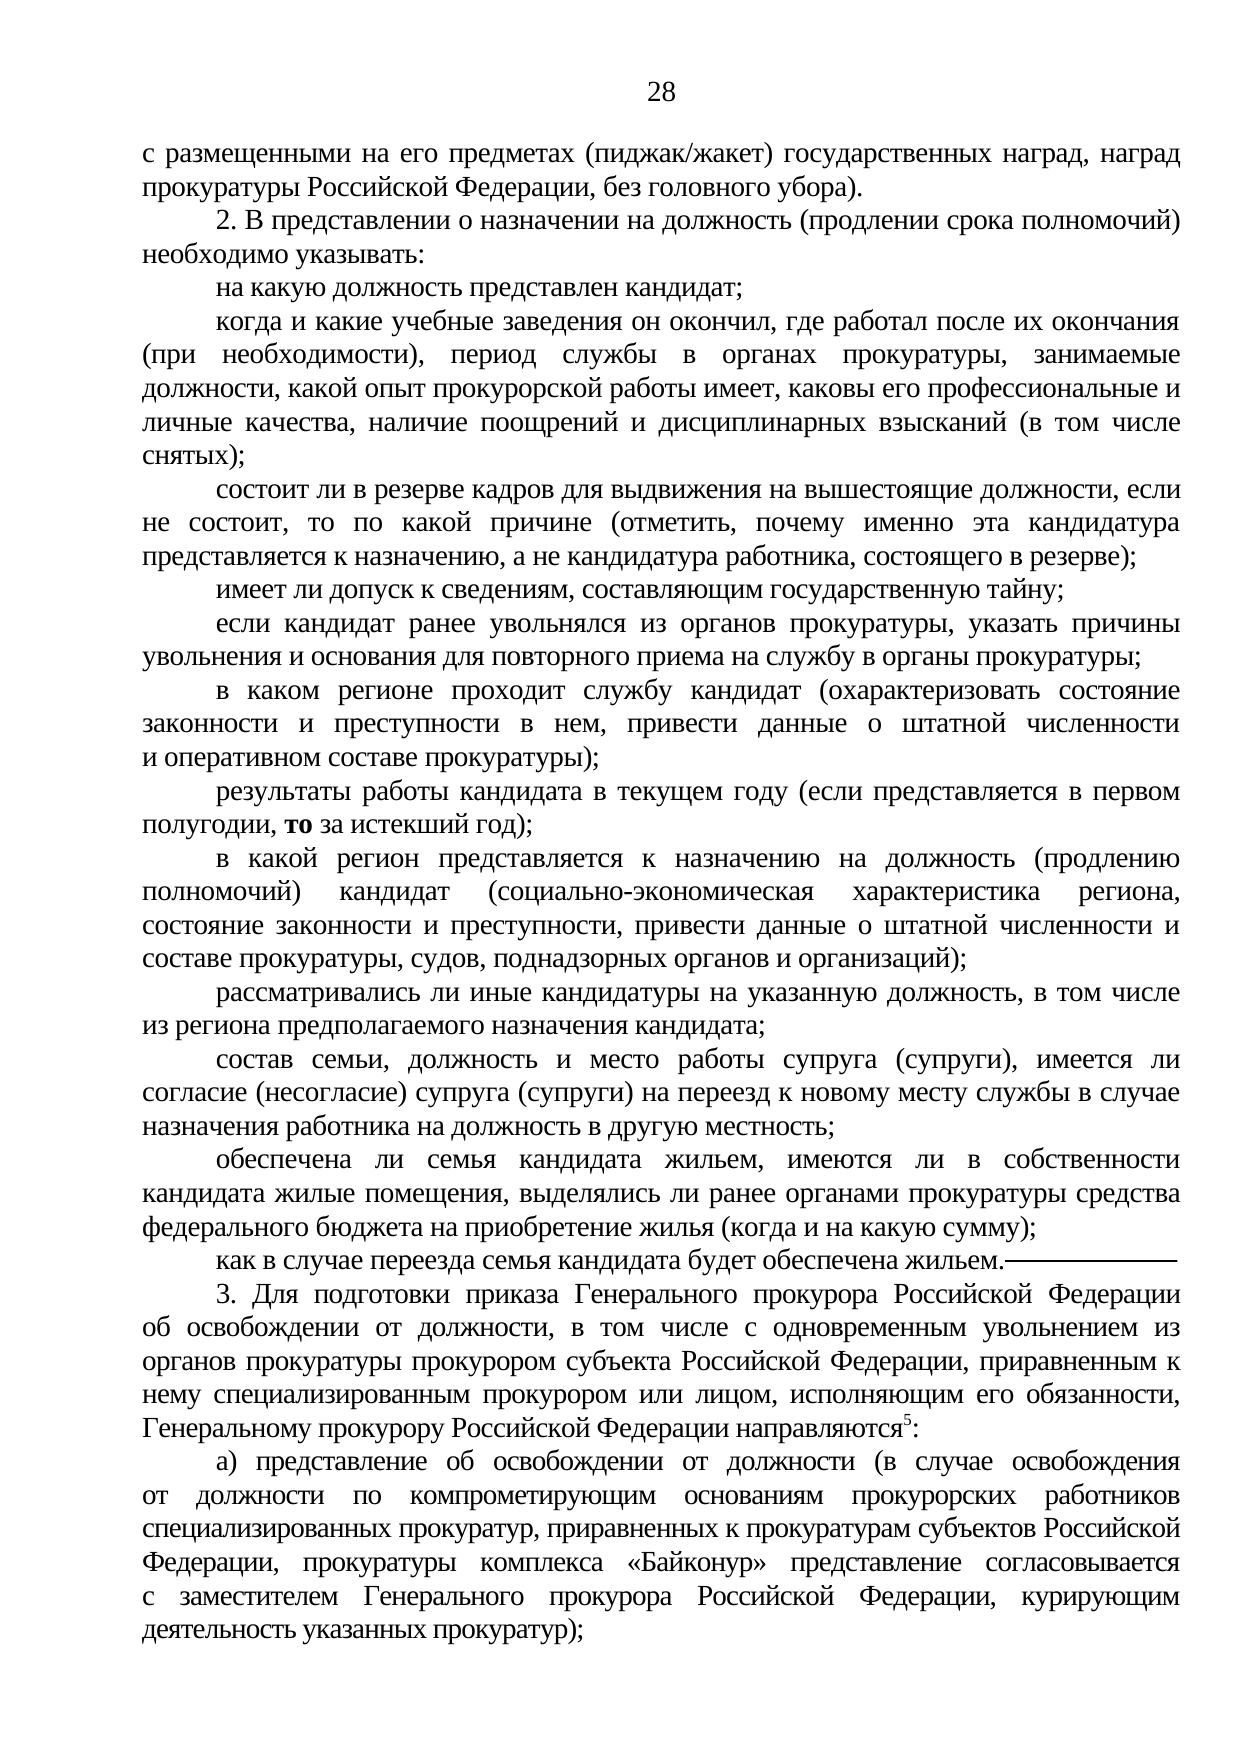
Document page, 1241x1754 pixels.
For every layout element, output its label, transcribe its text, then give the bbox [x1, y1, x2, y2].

text в какой регион представляется к назначению на должность (продлению полномочий) кандидат (социально-экономическая характеристика региона, состояние законности и преступности, привести данные о штатной численности и составе прокуратуры, судов, поднадзорных органов и организаций); [142, 840, 1181, 974]
text в каком регионе проходит службу кандидат (охарактеризовать состояние законности и преступности в нем, привести данные о штатной численности и оперативном составе прокуратуры); [142, 672, 1181, 773]
text 2. В представлении о назначении на должность (продлении срока полномочий) необходимо указывать: [142, 202, 1181, 269]
text 3. Для подготовки приказа Генерального прокурора Российской Федерации об освобождении от должности, в том числе с одновременным увольнением из органов прокуратуры прокурором субъекта Российской Федерации, приравненным к нему специализированным прокурором или лицом, исполняющим его обязанности, Генеральному прокурору Российской Федерации направляются5: [142, 1276, 1181, 1443]
text как в случае переезда семья кандидата будет обеспечена жильем. [142, 1242, 1181, 1276]
text а) представление об освобождении от должности (в случае освобождения от должности по компрометирующим основаниям прокурорских работников специализированных прокуратур, приравненных к прокуратурам субъектов Российской Федерации, прокуратуры комплекса «Байконур» представление согласовывается с заместителем Генерального прокурора Российской Федерации, курирующим деятельность указанных прокуратур); [142, 1443, 1181, 1645]
text на какую должность представлен кандидат; [142, 269, 1181, 303]
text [142, 135, 1181, 202]
text рассматривались ли иные кандидатуры на указанную должность, в том числе из региона предполагаемого назначения кандидата; [142, 974, 1181, 1041]
text результаты работы кандидата в текущем году (если представляется в первом полугодии, то за истекший год); [142, 773, 1181, 840]
text если кандидат ранее увольнялся из органов прокуратуры, указать причины увольнения и основания для повторного приема на службу в органы прокуратуры; [142, 605, 1181, 672]
text состоит ли в резерве кадров для выдвижения на вышестоящие должности, если не состоит, то по какой причине (отметить, почему именно эта кандидатура представляется к назначению, а не кандидатура работника, состоящего в резерве); [142, 471, 1181, 571]
text когда и какие учебные заведения он окончил, где работал после их окончания (при необходимости), период службы в органах прокуратуры, занимаемые должности, какой опыт прокурорской работы имеет, каковы его профессиональные и личные качества, наличие поощрений и дисциплинарных взысканий (в том числе снятых); [142, 303, 1181, 471]
text имеет ли допуск к сведениям, составляющим государственную тайну; [142, 571, 1181, 605]
text обеспечена ли семья кандидата жильем, имеются ли в собственности кандидата жилые помещения, выделялись ли ранее органами прокуратуры средства федерального бюджета на приобретение жилья (когда и на какую сумму); [142, 1142, 1181, 1242]
text состав семьи, должность и место работы супруга (супруги), имеется ли согласие (несогласие) супруга (супруги) на переезд к новому месту службы в случае назначения работника на должность в другую местность; [142, 1041, 1181, 1142]
